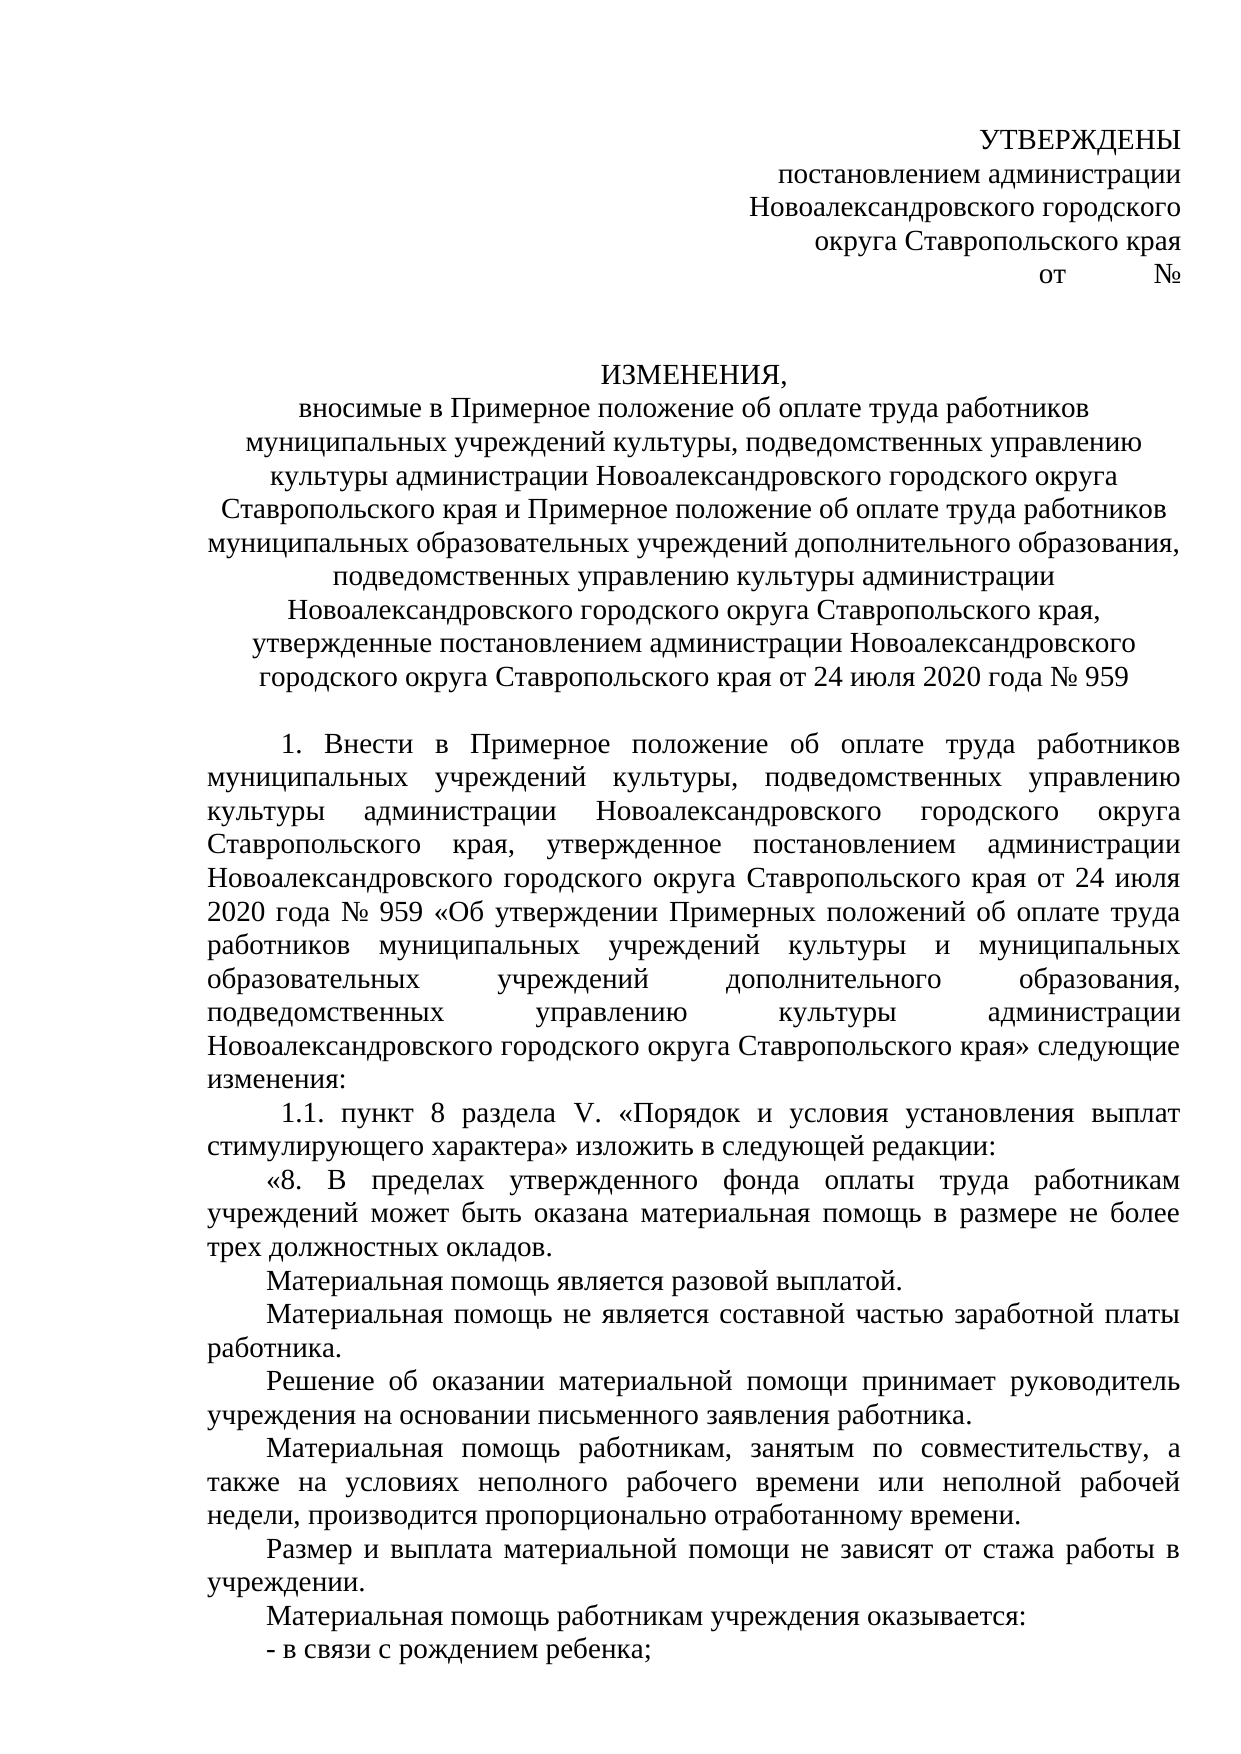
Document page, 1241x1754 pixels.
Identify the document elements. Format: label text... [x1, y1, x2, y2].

list Размер и выплата материальной помощи не зависят от стажа работы в учреждении. [207, 1531, 1181, 1598]
list Материальная помощь не является составной частью заработной платы работника. [207, 1296, 1181, 1363]
text от № [207, 256, 1181, 290]
text ИЗМЕНЕНИЯ, [207, 357, 1181, 391]
text вносимые в Примерное положение об оплате труда работников муниципальных учреждений культуры, подведомственных управлению культуры администрации Новоалександровского городского округа Ставропольского края и Примерное положение об оплате труда работников муниципальных образовательных учреждений дополнительного образования, подведомственных управлению культуры администрации Новоалександровского городского округа Ставропольского края, утвержденные постановлением администрации Новоалександровского городского округа Ставропольского края от 24 июля 2020 года № 959 [207, 391, 1181, 692]
text УТВЕРЖДЕНЫ [207, 122, 1181, 156]
list Решение об оказании материальной помощи принимает руководитель учреждения на основании письменного заявления работника. [207, 1363, 1181, 1430]
text 1. Внести в Примерное положение об оплате труда работников муниципальных учреждений культуры, подведомственных управлению культуры администрации Новоалександровского городского округа Ставропольского края, утвержденное постановлением администрации Новоалександровского городского округа Ставропольского края от 24 июля 2020 года № 959 «Об утверждении Примерных положений об оплате труда работников муниципальных учреждений культуры и муниципальных образовательных учреждений дополнительного образования, подведомственных управлению культуры администрации Новоалександровского городского округа Ставропольского края» следующие изменения: [207, 726, 1181, 1095]
text Новоалександровского городского [207, 189, 1181, 223]
list Материальная помощь работникам учреждения оказывается: [207, 1598, 1181, 1632]
text 1.1. пункт 8 раздела V. «Порядок и условия установления выплат стимулирующего характера» изложить в следующей редакции: [207, 1095, 1181, 1162]
text постановлением администрации [207, 156, 1181, 189]
list Материальная помощь является разовой выплатой. [207, 1263, 1181, 1296]
text округа Ставропольского края [207, 223, 1181, 256]
list - в связи с рождением ребенка; [207, 1632, 1181, 1665]
list Материальная помощь работникам, занятым по совместительству, а также на условиях неполного рабочего времени или неполной рабочей недели, производится пропорционально отработанному времени. [207, 1430, 1181, 1531]
list «8. В пределах утвержденного фонда оплаты труда работникам учреждений может быть оказана материальная помощь в размере не более трех должностных окладов. [207, 1162, 1181, 1263]
